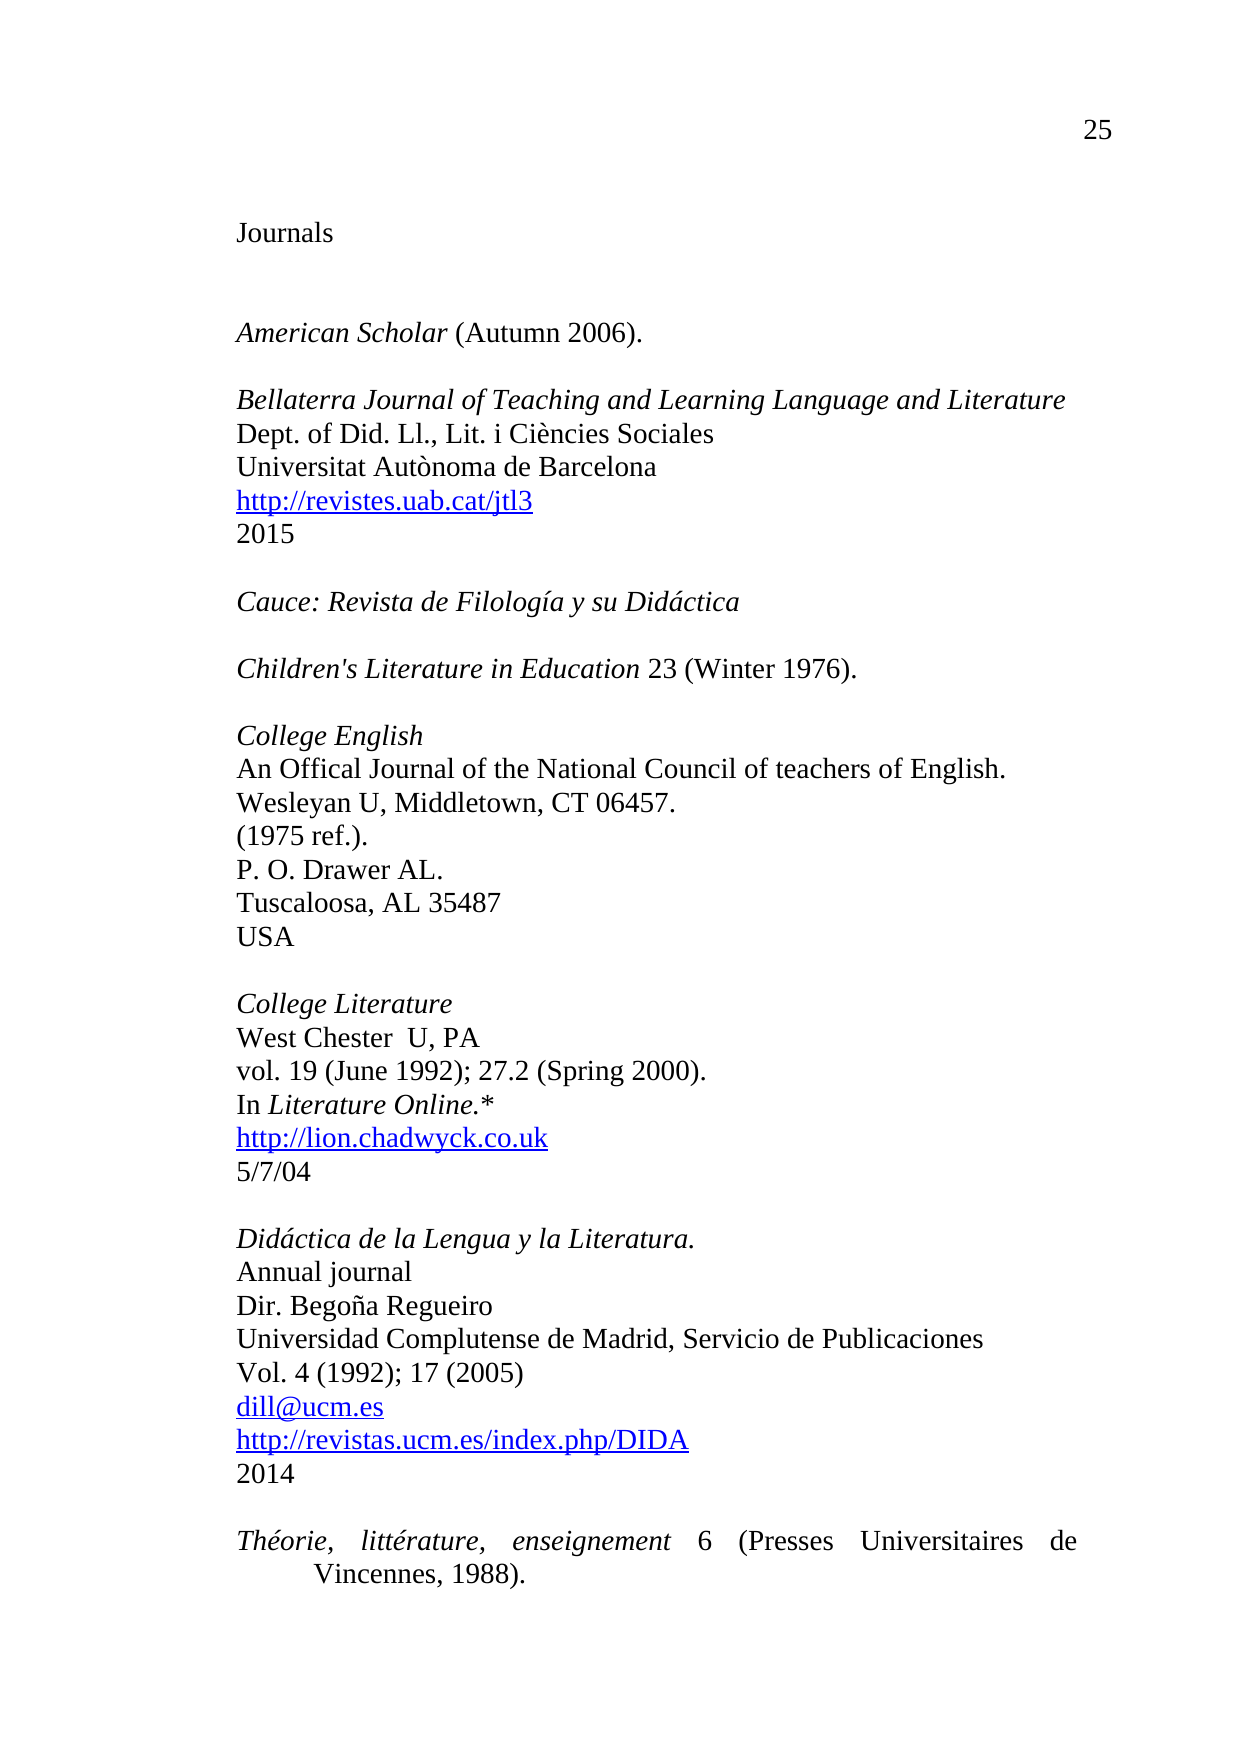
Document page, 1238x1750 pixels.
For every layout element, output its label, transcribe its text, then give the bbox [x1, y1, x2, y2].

text vol. 19 (June 1992); 27.2 (Spring 2000). [236, 1053, 1078, 1087]
text P. O. Drawer AL. [236, 852, 1078, 886]
text http://revistas.ucm.es/index.php/DIDA [236, 1422, 1078, 1456]
text 2015 [236, 517, 1078, 550]
text Tuscaloosa, AL 35487 [236, 886, 1078, 919]
text dill@ucm.es [236, 1389, 1078, 1422]
text Cauce: Revista de Filología y su Didáctica [236, 584, 1078, 617]
text Théorie, littérature, enseignement 6 (Presses Universitaires de Vincennes, 1988). [236, 1523, 1078, 1590]
text 5/7/04 [236, 1154, 1078, 1187]
text Universitat Autònoma de Barcelona [236, 449, 1078, 483]
text http://revistes.uab.cat/jtl3 [236, 483, 1078, 517]
text Children's Literature in Education 23 (Winter 1976). [236, 651, 1075, 684]
text Dir. Begoña Regueiro [236, 1288, 1078, 1322]
text Didáctica de la Lengua y la Literatura. [236, 1221, 1078, 1254]
text http://lion.chadwyck.co.uk [236, 1120, 1078, 1154]
text (1975 ref.). [236, 818, 1078, 852]
text 2014 [236, 1456, 1078, 1489]
text In Literature Online.* [236, 1087, 1078, 1120]
text Annual journal [236, 1254, 1078, 1288]
text Journals [236, 215, 1078, 248]
text Universidad Complutense de Madrid, Servicio de Publicaciones [236, 1322, 1078, 1355]
text College English [236, 718, 1078, 751]
text Bellaterra Journal of Teaching and Learning Language and Literature [236, 382, 1078, 416]
text An Offical Journal of the National Council of teachers of English. [236, 751, 1078, 785]
text Dept. of Did. Ll., Lit. i Ciències Sociales [236, 416, 1078, 449]
text Vol. 4 (1992); 17 (2005) [236, 1355, 1078, 1389]
text American Scholar (Autumn 2006). [236, 315, 1078, 349]
text West Chester U, PA [236, 1020, 1078, 1053]
text Wesleyan U, Middletown, CT 06457. [236, 785, 1078, 818]
text USA [236, 919, 1078, 953]
text College Literature [236, 986, 1078, 1020]
